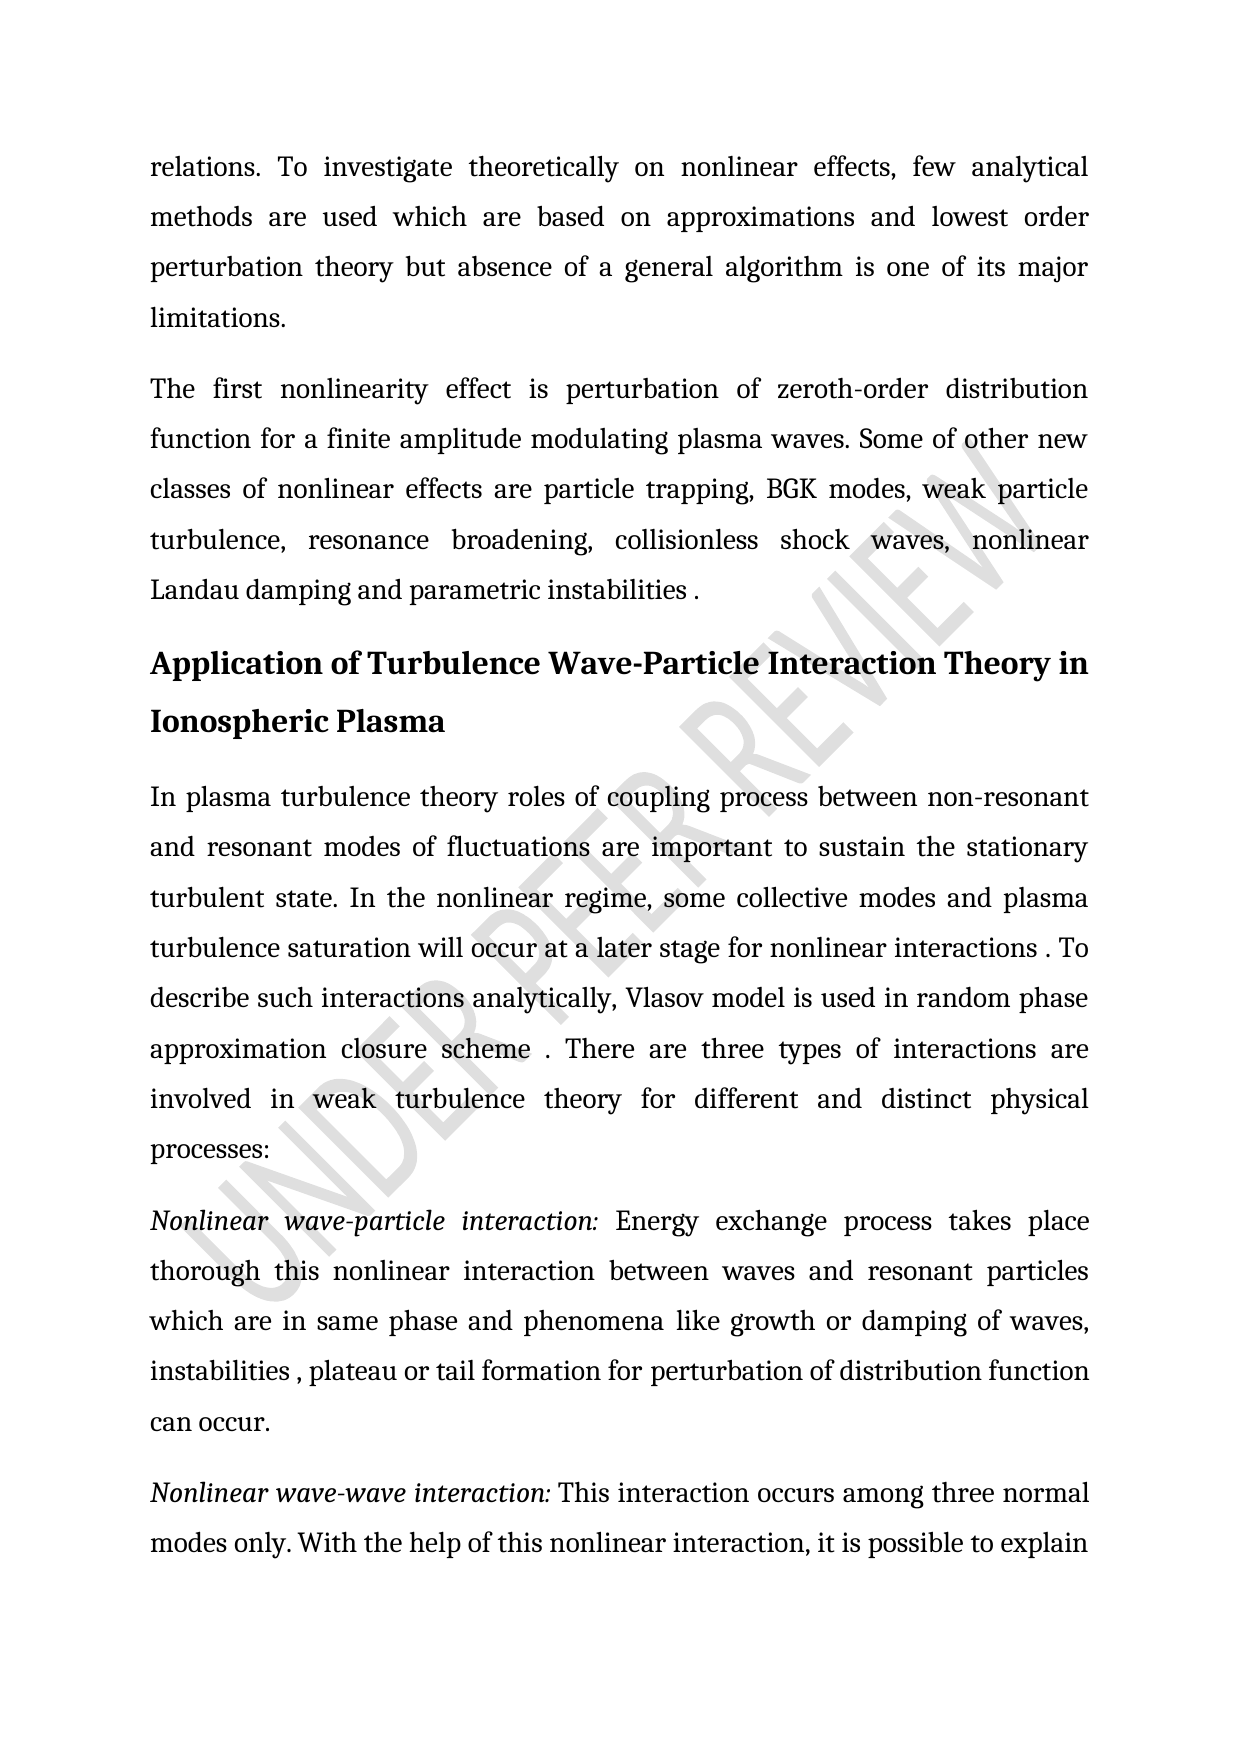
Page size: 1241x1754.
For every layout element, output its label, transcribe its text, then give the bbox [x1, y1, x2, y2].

text Application of Turbulence Wave-Particle Interaction Theory in Ionospheric Plasma [150, 644, 1090, 740]
text The first nonlinearity effect is perturbation of zeroth-order distribution function for a finite amplitude modulating plasma waves. Some of other new classes of nonlinear effects are particle trapping, BGK modes, weak particle turbulence, resonance broadening, collisionless shock waves, nonlinear Landau damping and parametric instabilities . [150, 372, 1090, 607]
text Nonlinear wave-particle interaction: Energy exchange process takes place thorough this nonlinear interaction between waves and resonant particles which are in same phase and phenomena like growth or damping of waves, instabilities , plateau or tail formation for perturbation of distribution function can occur. [150, 1204, 1090, 1438]
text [150, 150, 1090, 334]
text In plasma turbulence theory roles of coupling process between non-resonant and resonant modes of fluctuations are important to sustain the stationary turbulent state. In the nonlinear regime, some collective modes and plasma turbulence saturation will occur at a later stage for nonlinear interactions . To describe such interactions analytically, Vlasov model is used in random phase approximation closure scheme . There are three types of interactions are involved in weak turbulence theory for different and distinct physical processes: [150, 780, 1090, 1166]
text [150, 1476, 1090, 1560]
